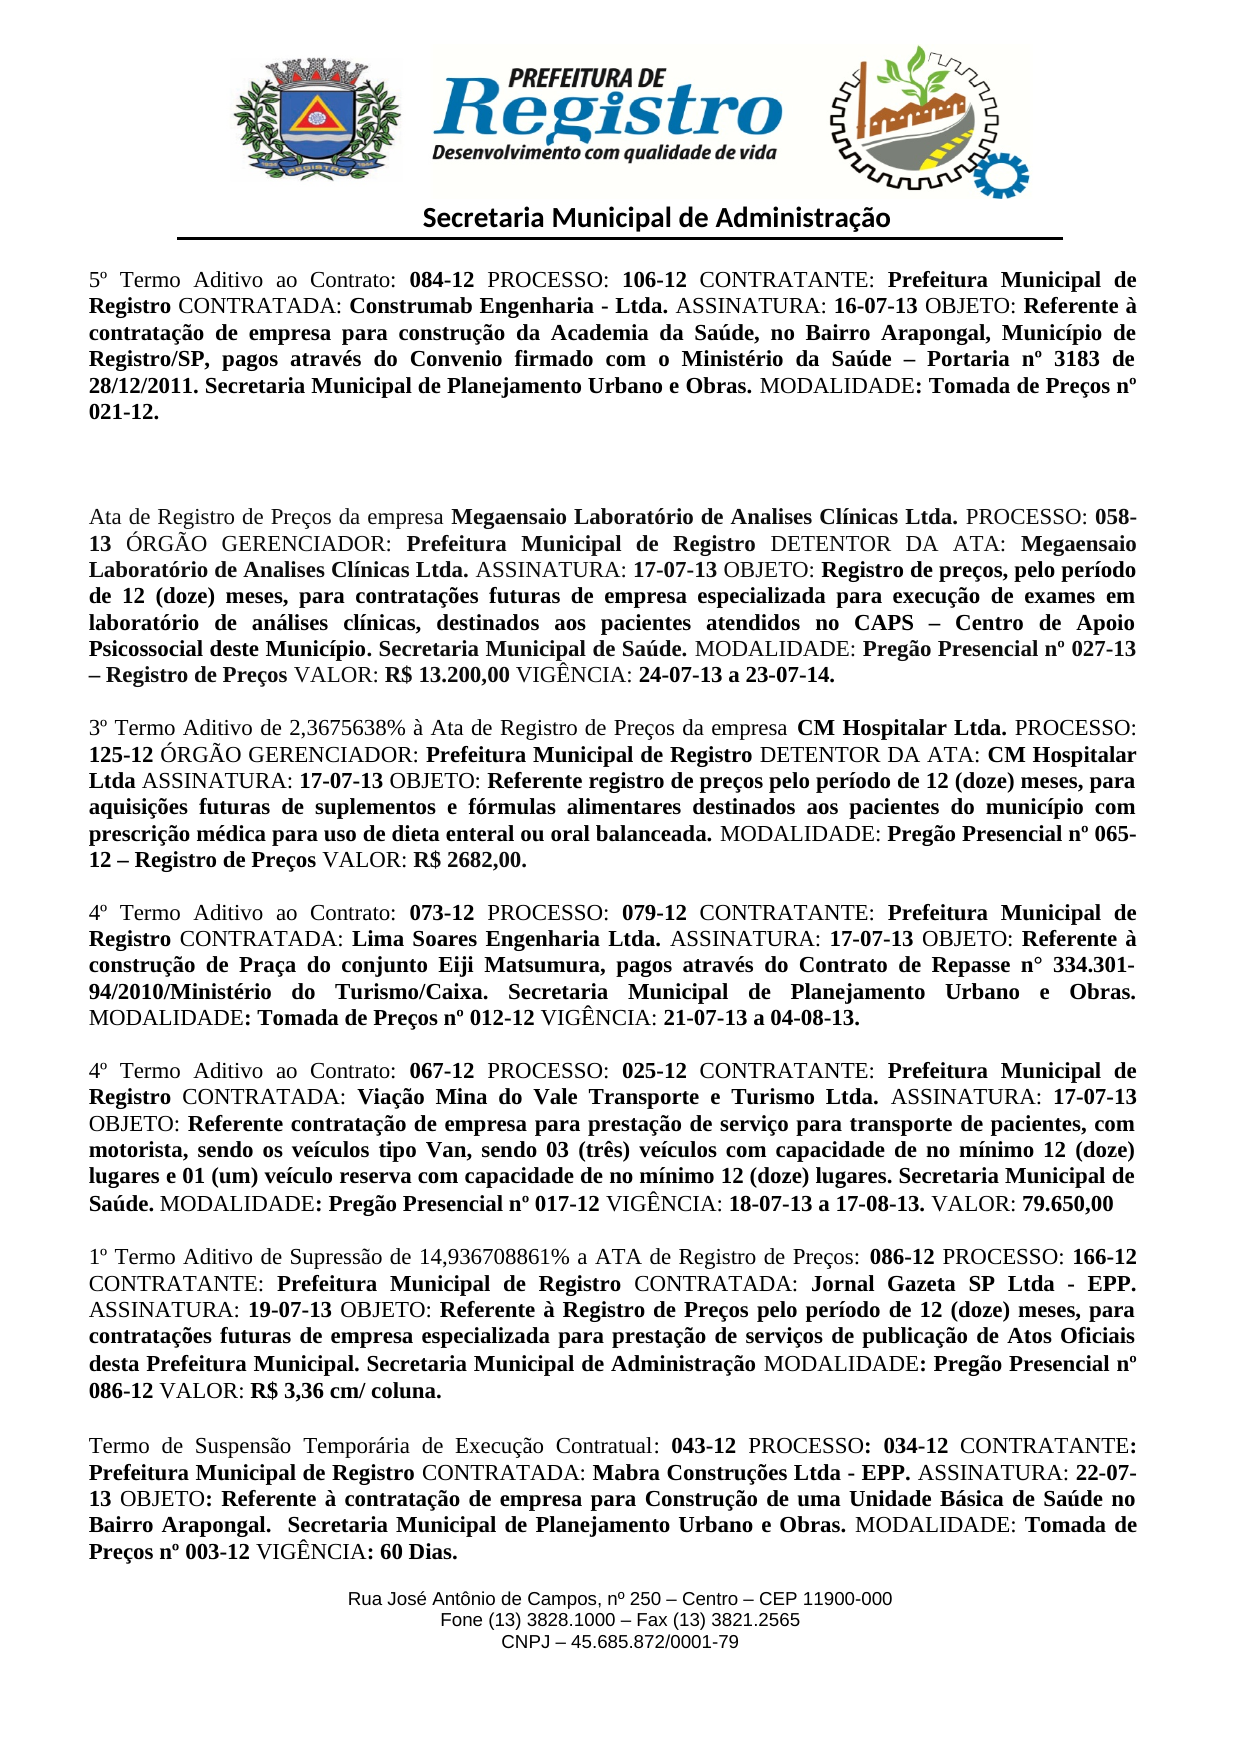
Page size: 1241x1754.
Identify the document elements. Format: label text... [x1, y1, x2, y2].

text 4º Termo Aditivo ao Contrato: 073-12 PROCESSO: 079-12 CONTRATANTE: Prefeitura Municipal de Registro CONTRATADA: Lima Soares Engenharia Ltda. ASSINATURA: 17-07-13 OBJETO: Referente à construção de Praça do conjunto Eiji Matsumura, pagos através do Contrato de Repasse n° 334.301-94/2010/Ministério do Turismo/Caixa. Secretaria Municipal de Planejamento Urbano e Obras. MODALIDADE: Tomada de Preços nº 012-12 VIGÊNCIA: 21-07-13 a 04-08-13. [88, 899, 1137, 1031]
text Ata de Registro de Preços da empresa Megaensaio Laboratório de Analises Clínicas Ltda. PROCESSO: 058-13 ÓRGÃO GERENCIADOR: Prefeitura Municipal de Registro DETENTOR DA ATA: Megaensaio Laboratório de Analises Clínicas Ltda. ASSINATURA: 17-07-13 OBJETO: Registro de preços, pelo período de 12 (doze) meses, para contratações futuras de empresa especializada para execução de exames em laboratório de análises clínicas, destinados aos pacientes atendidos no CAPS – Centro de Apoio Psicossocial deste Município. Secretaria Municipal de Saúde. MODALIDADE: Pregão Presencial nº 027-13 – Registro de Preços VALOR: R$ 13.200,00 VIGÊNCIA: 24-07-13 a 23-07-14. [88, 503, 1137, 688]
text 5º Termo Aditivo ao Contrato: 084-12 PROCESSO: 106-12 CONTRATANTE: Prefeitura Municipal de Registro CONTRATADA: Construmab Engenharia - Ltda. ASSINATURA: 16-07-13 OBJETO: Referente à contratação de empresa para construção da Academia da Saúde, no Bairro Arapongal, Município de Registro/SP, pagos através do Convenio firmado com o Ministério da Saúde – Portaria nº 3183 de 28/12/2011. Secretaria Municipal de Planejamento Urbano e Obras. MODALIDADE: Tomada de Preços nº 021-12. [88, 266, 1137, 424]
text Termo de Suspensão Temporária de Execução Contratual: 043-12 PROCESSO: 034-12 CONTRATANTE: Prefeitura Municipal de Registro CONTRATADA: Mabra Construções Ltda - EPP. ASSINATURA: 22-07-13 OBJETO: Referente à contratação de empresa para Construção de uma Unidade Básica de Saúde no Bairro Arapongal. Secretaria Municipal de Planejamento Urbano e Obras. MODALIDADE: Tomada de Preços nº 003-12 VIGÊNCIA: 60 Dias. [88, 1432, 1137, 1564]
text 1º Termo Aditivo de Supressão de 14,936708861% a ATA de Registro de Preços: 086-12 PROCESSO: 166-12 CONTRATANTE: Prefeitura Municipal de Registro CONTRATADA: Jornal Gazeta SP Ltda - EPP. ASSINATURA: 19-07-13 OBJETO: Referente à Registro de Preços pelo período de 12 (doze) meses, para contratações futuras de empresa especializada para prestação de serviços de publicação de Atos Oficiais desta Prefeitura Municipal. Secretaria Municipal de Administração MODALIDADE: Pregão Presencial nº 086-12 VALOR: R$ 3,36 cm/ coluna. [88, 1243, 1137, 1404]
picture [193, 44, 1047, 199]
text 4º Termo Aditivo ao Contrato: 067-12 PROCESSO: 025-12 CONTRATANTE: Prefeitura Municipal de Registro CONTRATADA: Viação Mina do Vale Transporte e Turismo Ltda. ASSINATURA: 17-07-13 OBJETO: Referente contratação de empresa para prestação de serviço para transporte de pacientes, com motorista, sendo os veículos tipo Van, sendo 03 (três) veículos com capacidade de no mínimo 12 (doze) lugares e 01 (um) veículo reserva com capacidade de no mínimo 12 (doze) lugares. Secretaria Municipal de Saúde. MODALIDADE: Pregão Presencial nº 017-12 VIGÊNCIA: 18-07-13 a 17-08-13. VALOR: 79.650,00 [88, 1057, 1137, 1217]
text 3º Termo Aditivo de 2,3675638% à Ata de Registro de Preços da empresa CM Hospitalar Ltda. PROCESSO: 125-12 ÓRGÃO GERENCIADOR: Prefeitura Municipal de Registro DETENTOR DA ATA: CM Hospitalar Ltda ASSINATURA: 17-07-13 OBJETO: Referente registro de preços pelo período de 12 (doze) meses, para aquisições futuras de suplementos e fórmulas alimentares destinados aos pacientes do município com prescrição médica para uso de dieta enteral ou oral balanceada. MODALIDADE: Pregão Presencial nº 065-12 – Registro de Preços VALOR: R$ 2682,00. [88, 714, 1137, 872]
